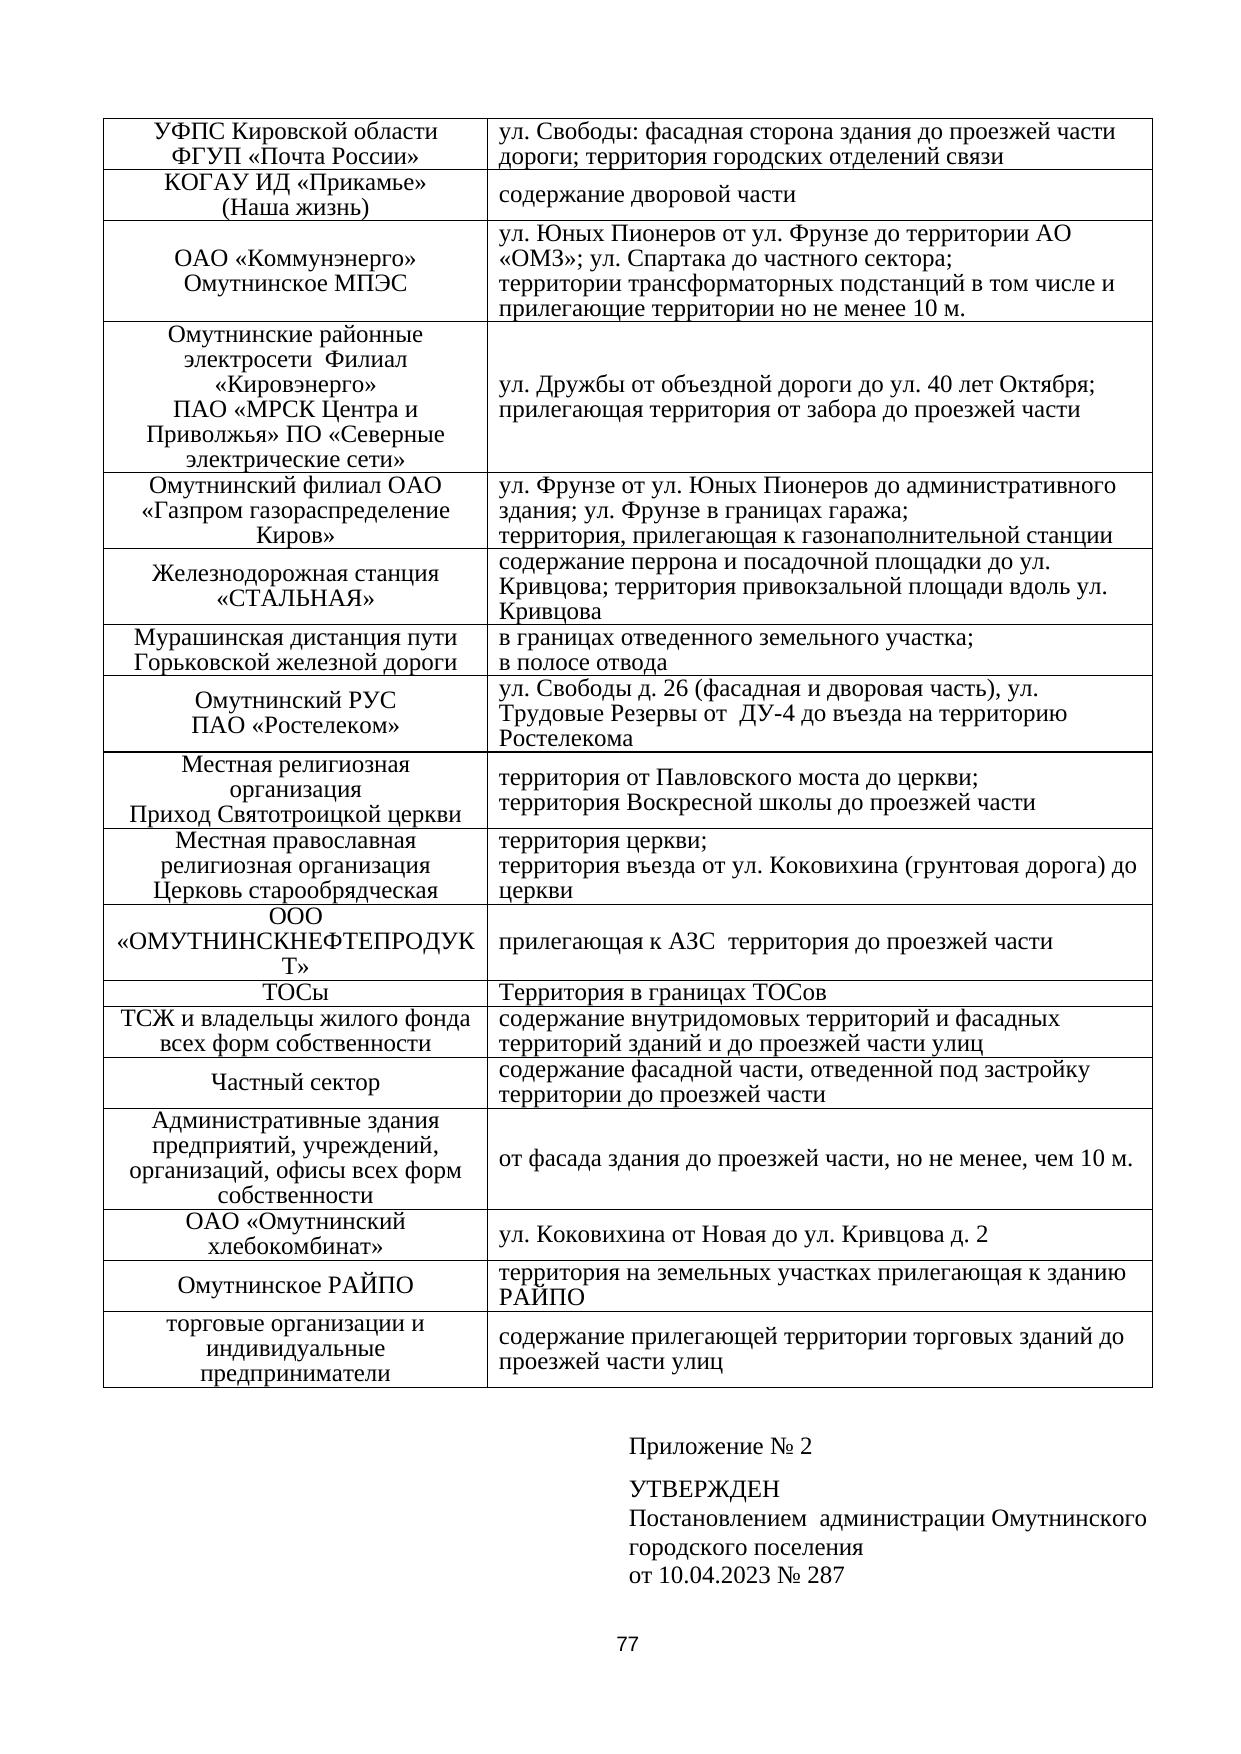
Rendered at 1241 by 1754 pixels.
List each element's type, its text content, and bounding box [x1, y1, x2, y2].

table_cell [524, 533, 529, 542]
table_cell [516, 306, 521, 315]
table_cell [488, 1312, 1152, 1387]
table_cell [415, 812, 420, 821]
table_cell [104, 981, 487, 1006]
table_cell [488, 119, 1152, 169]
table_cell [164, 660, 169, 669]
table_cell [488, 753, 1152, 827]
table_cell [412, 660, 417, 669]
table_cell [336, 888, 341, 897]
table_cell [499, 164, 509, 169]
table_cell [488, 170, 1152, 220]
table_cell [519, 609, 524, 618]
text от 10.04.2023 № 287 [628, 1560, 1152, 1589]
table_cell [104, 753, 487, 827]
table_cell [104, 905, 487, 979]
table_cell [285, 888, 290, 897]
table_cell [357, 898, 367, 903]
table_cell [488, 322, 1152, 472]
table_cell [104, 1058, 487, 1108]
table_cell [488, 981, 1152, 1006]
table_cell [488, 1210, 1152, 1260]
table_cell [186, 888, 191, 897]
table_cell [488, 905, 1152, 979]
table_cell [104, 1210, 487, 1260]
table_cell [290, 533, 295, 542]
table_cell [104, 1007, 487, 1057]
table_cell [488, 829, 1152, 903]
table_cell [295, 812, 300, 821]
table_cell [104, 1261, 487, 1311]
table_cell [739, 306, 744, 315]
text УТВЕРЖДЕН [628, 1474, 1152, 1503]
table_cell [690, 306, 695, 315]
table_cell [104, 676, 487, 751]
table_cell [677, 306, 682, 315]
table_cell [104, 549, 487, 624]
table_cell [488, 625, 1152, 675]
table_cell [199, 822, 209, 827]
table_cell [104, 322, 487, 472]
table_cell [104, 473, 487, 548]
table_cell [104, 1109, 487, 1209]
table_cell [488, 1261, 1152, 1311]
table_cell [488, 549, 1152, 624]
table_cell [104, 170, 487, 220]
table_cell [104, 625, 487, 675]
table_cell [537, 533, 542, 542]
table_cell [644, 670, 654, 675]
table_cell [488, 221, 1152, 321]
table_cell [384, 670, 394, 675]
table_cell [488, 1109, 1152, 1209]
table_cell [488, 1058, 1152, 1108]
text Постановлением администрации Омутнинского городского поселения [628, 1503, 1152, 1560]
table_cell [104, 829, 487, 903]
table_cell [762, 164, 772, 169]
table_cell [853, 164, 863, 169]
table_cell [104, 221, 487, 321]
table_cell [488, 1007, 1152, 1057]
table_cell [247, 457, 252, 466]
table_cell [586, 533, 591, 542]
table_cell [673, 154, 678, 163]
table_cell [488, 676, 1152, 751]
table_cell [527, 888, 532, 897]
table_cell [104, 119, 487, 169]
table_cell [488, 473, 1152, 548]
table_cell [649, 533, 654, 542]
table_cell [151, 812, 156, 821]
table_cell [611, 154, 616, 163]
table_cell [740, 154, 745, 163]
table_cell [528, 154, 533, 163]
text Приложение № 2 [628, 1431, 1152, 1460]
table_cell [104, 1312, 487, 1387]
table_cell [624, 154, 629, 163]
